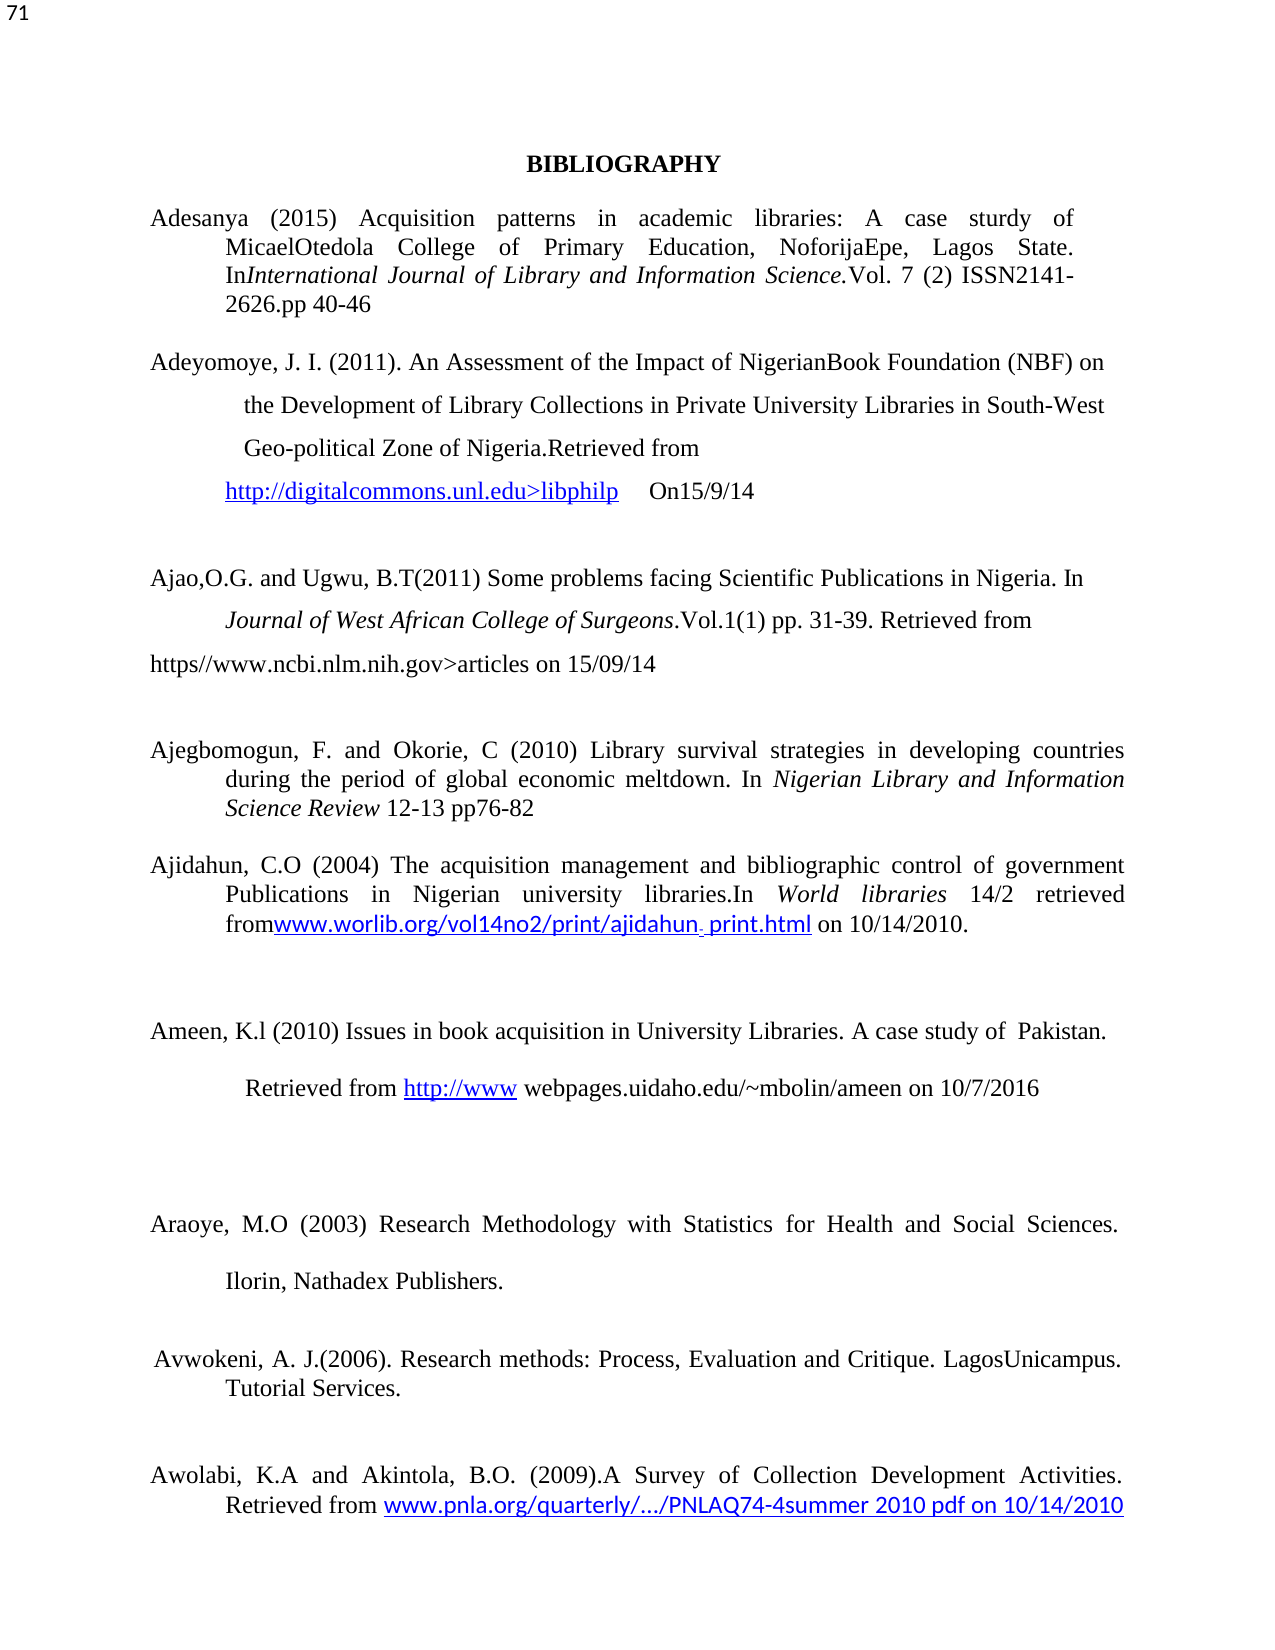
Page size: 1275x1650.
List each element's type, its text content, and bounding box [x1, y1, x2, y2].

text Journal of West African College of Surgeons.Vol.1(1) pp. 31-39. Retrieved from https//www.ncbi.nlm.nih.gov>articles on 15/09/14 [150, 606, 1194, 677]
text Ilorin, Nathadex Publishers. [225, 1266, 1194, 1295]
text http://digitalcommons.unl.edu>libphilp On15/9/14 [225, 476, 1194, 505]
text Ajao,O.G. and Ugwu, B.T(2011) Some problems facing Scientific Publications in Nigeria. In [150, 563, 1194, 591]
text Araoye, M.O (2003) Research Methodology with Statistics for Health and Social Sciences. [150, 1209, 1194, 1238]
subtitle BIBLIOGRAPHY [162, 149, 1086, 178]
text Adesanya (2015) Acquisition patterns in academic libraries: A case sturdy of MicaelOtedola College of Primary Education, NoforijaEpe, Lagos State. InInternational Journal of Library and Information Science.Vol. 7 (2) ISSN2141-2626.pp 40-46 [150, 203, 1074, 318]
text Awolabi, K.A and Akintola, B.O. (2009).A Survey of Collection Development Activities. Retrieved from www.pnla.org/quarterly/.../PNLAQ74-4summer 2010 pdf on 10/14/2010 [150, 1460, 1124, 1520]
text Ajegbomogun, F. and Okorie, C (2010) Library survival strategies in developing countries during the period of global economic meltdown. In Nigerian Library and Information Science Review 12-13 pp76-82 [150, 735, 1125, 821]
text Avwokeni, A. J.(2006). Research methods: Process, Evaluation and Critique. LagosUnicampus. [132, 1345, 1143, 1374]
text Retrieved from http://www webpages.uidaho.edu/~mbolin/ameen on 10/7/2016 [199, 1073, 1086, 1102]
text Ameen, K.l (2010) Issues in book acquisition in University Libraries. A case study of Pakistan. [150, 1016, 1194, 1044]
text Adeyomoye, J. I. (2011). An Assessment of the Impact of NigerianBook Foundation (NBF) on the Development of Library Collections in Private University Libraries in South-West Geo-political Zone of Nigeria.Retrieved from [150, 347, 1104, 462]
text Tutorial Services. [225, 1374, 1194, 1402]
text Ajidahun, C.O (2004) The acquisition management and bibliographic control of government Publications in Nigerian university libraries.In World libraries 14/2 retrieved fromwww.worlib.org/vol14no2/print/ajidahun- print.html on 10/14/2010. [150, 850, 1125, 938]
